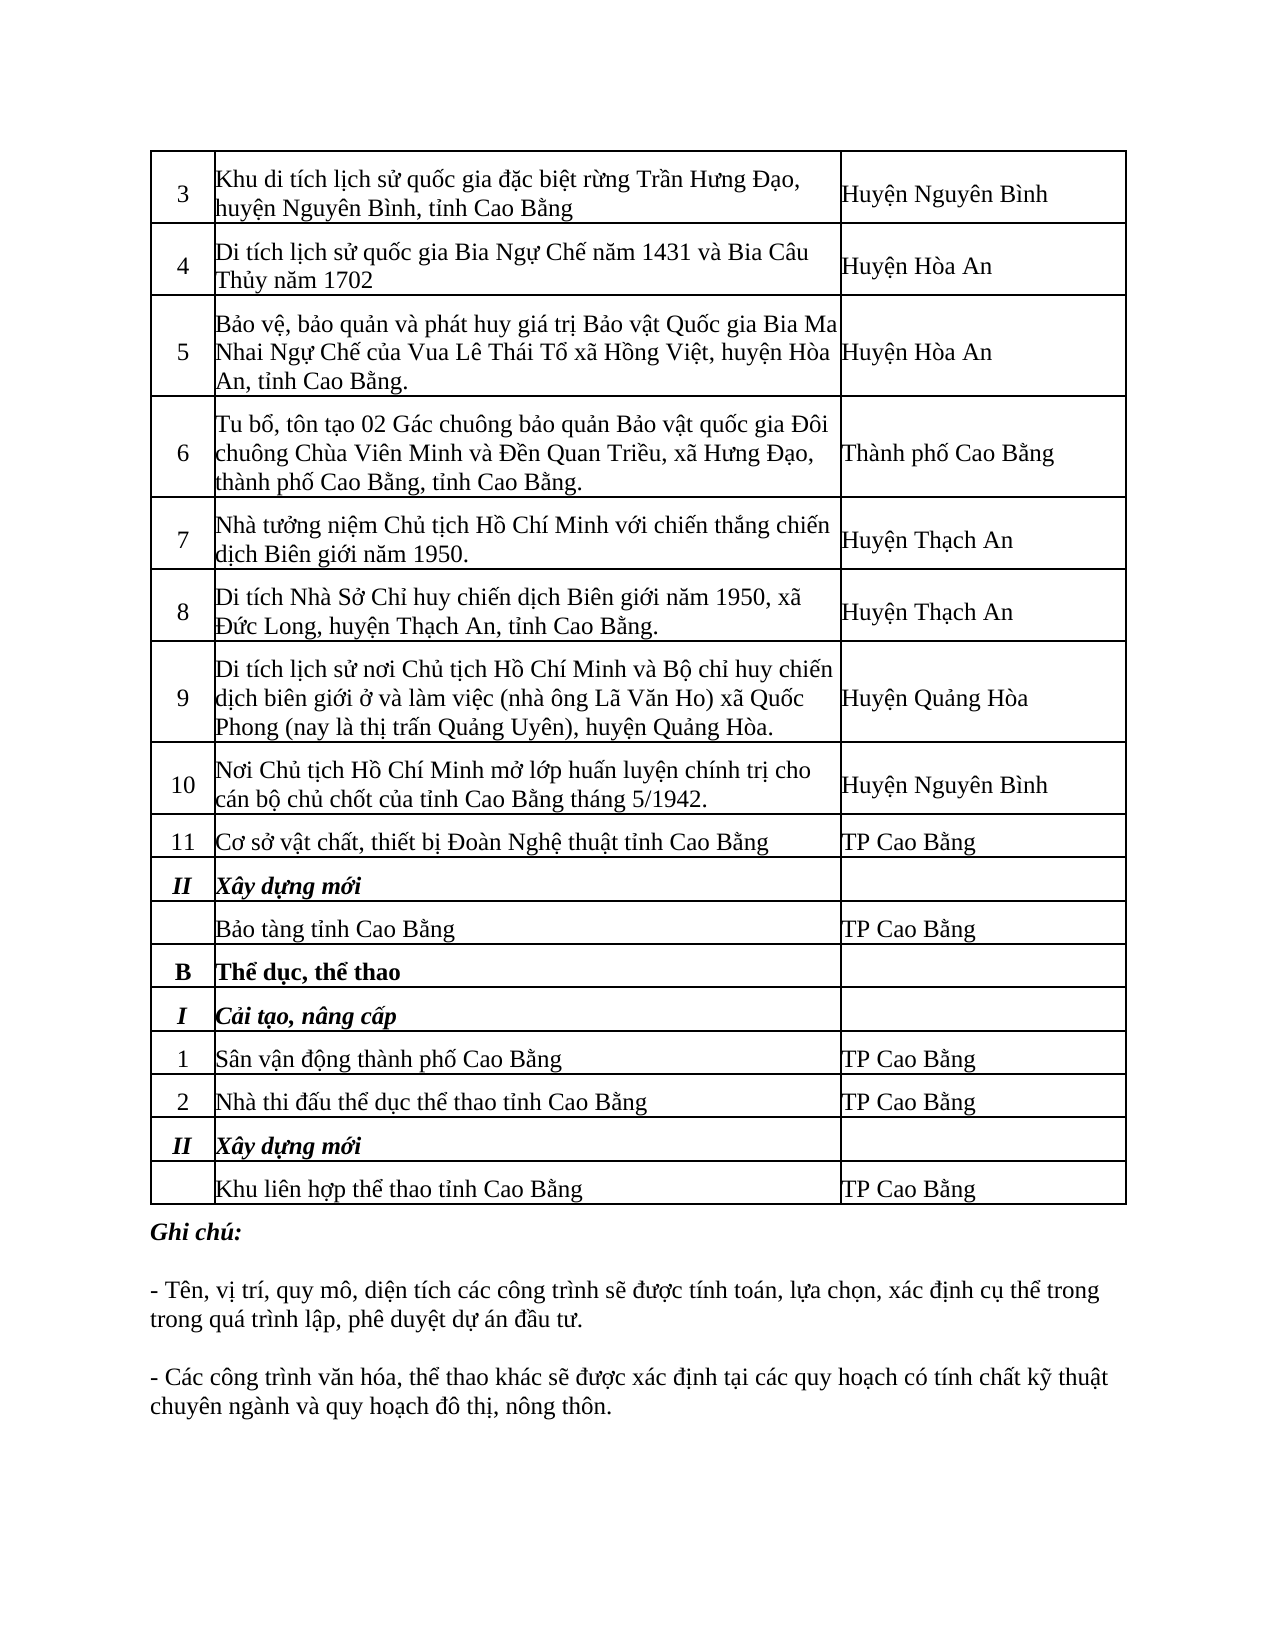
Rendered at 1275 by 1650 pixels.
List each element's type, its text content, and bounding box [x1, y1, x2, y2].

table_cell Di tích Nhà Sở Chỉ huy chiến dịch Biên giới năm 1950, xã Đức Long, huyện Thạch An, tỉnh Cao Bằng. [216, 570, 840, 640]
table_cell TP Cao Bằng [842, 1162, 1125, 1203]
table_cell Thể dục, thể thao [216, 945, 840, 986]
text - Các công trình văn hóa, thể thao khác sẽ được xác định tại các quy hoạch có tính chất kỹ thuật chuyên ngành và quy hoạch đô thị, nông thôn. [150, 1362, 1125, 1419]
table_cell Huyện Nguyên Bình [842, 743, 1125, 813]
table_cell Nơi Chủ tịch Hồ Chí Minh mở lớp huấn luyện chính trị cho cán bộ chủ chốt của tỉnh Cao Bằng tháng 5/1942. [216, 743, 840, 813]
table_cell 4 [152, 224, 214, 294]
table_cell Huyện Thạch An [842, 498, 1125, 568]
text - Tên, vị trí, quy mô, diện tích các công trình sẽ được tính toán, lựa chọn, xác định cụ thể trong trong quá trình lập, phê duyệt dự án đầu tư. [150, 1275, 1125, 1333]
table_cell 7 [152, 498, 214, 568]
table_cell Xây dựng mới [216, 1118, 840, 1159]
table_cell Nhà thi đấu thể dục thể thao tỉnh Cao Bằng [216, 1075, 840, 1116]
table_cell [842, 1118, 1125, 1159]
table_cell Di tích lịch sử nơi Chủ tịch Hồ Chí Minh và Bộ chỉ huy chiến dịch biên giới ở và làm việc (nhà ông Lã Văn Ho) xã Quốc Phong (nay là thị trấn Quảng Uyên), huyện Quảng Hòa. [216, 642, 840, 741]
table_cell [842, 988, 1125, 1029]
table_cell 6 [152, 397, 214, 496]
table_cell [842, 858, 1125, 899]
table_cell II [152, 1118, 214, 1159]
table_cell II [152, 858, 214, 899]
table_cell Cơ sở vật chất, thiết bị Đoàn Nghệ thuật tỉnh Cao Bằng [216, 815, 840, 856]
table_cell Khu di tích lịch sử quốc gia đặc biệt rừng Trần Hưng Đạo, huyện Nguyên Bình, tỉnh Cao Bằng [216, 152, 840, 222]
table_cell TP Cao Bằng [842, 1032, 1125, 1073]
table_cell 5 [152, 296, 214, 395]
table_cell 2 [152, 1075, 214, 1116]
table_cell Thành phố Cao Bằng [842, 397, 1125, 496]
table_cell B [152, 945, 214, 986]
table_cell 8 [152, 570, 214, 640]
table_cell Khu liên hợp thể thao tỉnh Cao Bằng [216, 1162, 840, 1203]
table_cell Huyện Hòa An [842, 224, 1125, 294]
table_cell TP Cao Bằng [842, 1075, 1125, 1116]
text Ghi chú: [150, 1217, 1125, 1246]
table_cell Huyện Nguyên Bình [842, 152, 1125, 222]
table_cell Di tích lịch sử quốc gia Bia Ngự Chế năm 1431 và Bia Câu Thủy năm 1702 [216, 224, 840, 294]
table_cell Bảo tàng tỉnh Cao Bằng [216, 902, 840, 943]
table_cell Nhà tưởng niệm Chủ tịch Hồ Chí Minh với chiến thắng chiến dịch Biên giới năm 1950. [216, 498, 840, 568]
table_cell Cải tạo, nâng cấp [216, 988, 840, 1029]
table_cell Xây dựng mới [216, 858, 840, 899]
table_cell 9 [152, 642, 214, 741]
table_cell Huyện Thạch An [842, 570, 1125, 640]
table_cell 11 [152, 815, 214, 856]
table_cell 10 [152, 743, 214, 813]
table_cell [152, 1162, 214, 1203]
table_cell Huyện Quảng Hòa [842, 642, 1125, 741]
table_cell 3 [152, 152, 214, 222]
table_cell Bảo vệ, bảo quản và phát huy giá trị Bảo vật Quốc gia Bia Ma Nhai Ngự Chế của Vua Lê Thái Tổ xã Hồng Việt, huyện Hòa An, tỉnh Cao Bằng. [216, 296, 840, 395]
table_cell TP Cao Bằng [842, 815, 1125, 856]
table_cell 1 [152, 1032, 214, 1073]
table_cell [152, 902, 214, 943]
table_cell Tu bổ, tôn tạo 02 Gác chuông bảo quản Bảo vật quốc gia Đôi chuông Chùa Viên Minh và Đền Quan Triều, xã Hưng Đạo, thành phố Cao Bằng, tỉnh Cao Bằng. [216, 397, 840, 496]
table_cell [842, 945, 1125, 986]
table_cell Huyện Hòa An [842, 296, 1125, 395]
table_cell Sân vận động thành phố Cao Bằng [216, 1032, 840, 1073]
table_cell I [152, 988, 214, 1029]
table_cell TP Cao Bằng [842, 902, 1125, 943]
